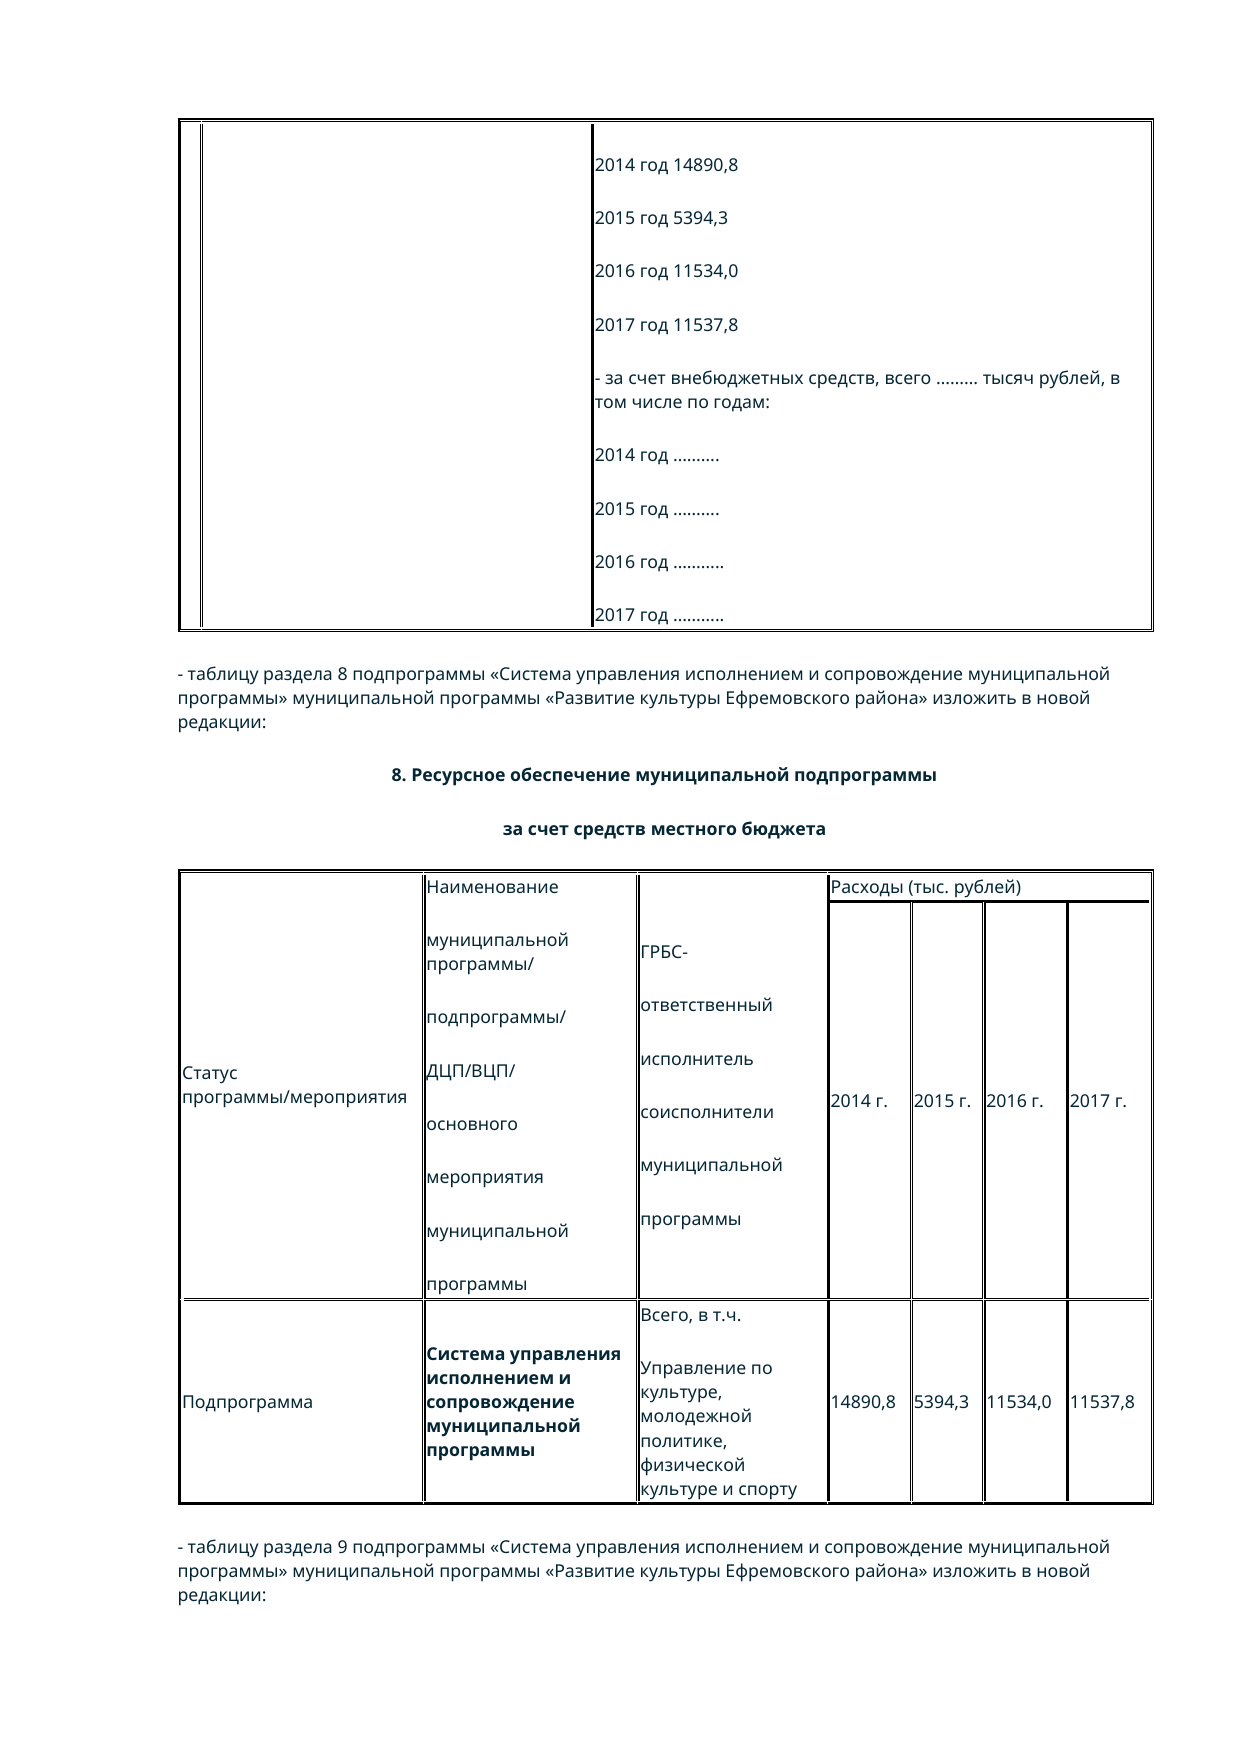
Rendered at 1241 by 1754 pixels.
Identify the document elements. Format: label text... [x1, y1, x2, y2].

table_cell 2017 г. [1069, 900, 1151, 1297]
table_cell Система управления исполнением и сопровождение муниципальной программы [424, 1298, 638, 1502]
text 8. Ресурсное обеспечение муниципальной подпрограммы [177, 763, 1152, 787]
text - таблицу раздела 8 подпрограммы «Система управления исполнением и сопровождение муниципальной программы» муниципальной программы «Развитие культуры Ефремовского района» изложить в новой редакции: [177, 661, 1152, 733]
table_cell 11534,0 [984, 1301, 1067, 1502]
table_header 9 [181, 122, 202, 629]
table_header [592, 122, 1151, 629]
table_cell 5394,3 [911, 1298, 984, 1502]
table_cell Подпрограмма [181, 1298, 424, 1502]
table_cell 11537,8 [1067, 1298, 1151, 1502]
table_cell 2015 г. [913, 903, 982, 1297]
table_header Наименование муниципальной программы/ подпрограммы/ ДЦП/ВЦП/ основного мероприятия муниципальной программы [424, 871, 638, 1297]
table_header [202, 122, 592, 629]
table_cell Всего, в т.ч. Управление по культуре, молодежной политике, физической культуре и спорту [638, 1301, 828, 1502]
table_cell 14890,8 [828, 1301, 911, 1502]
table_cell 2014 г. [830, 903, 910, 1297]
table_header Статус программы/мероприятия [181, 871, 424, 1297]
text за счет средств местного бюджета [177, 816, 1152, 840]
table_header ГРБС- ответственный исполнитель соисполнители муниципальной программы [638, 871, 828, 1297]
table_header Расходы (тыс. рублей) [828, 873, 1151, 900]
text - таблицу раздела 9 подпрограммы «Система управления исполнением и сопровождение муниципальной программы» муниципальной программы «Развитие культуры Ефремовского района» изложить в новой редакции: [177, 1534, 1152, 1607]
table_cell 2016 г. [986, 903, 1066, 1297]
